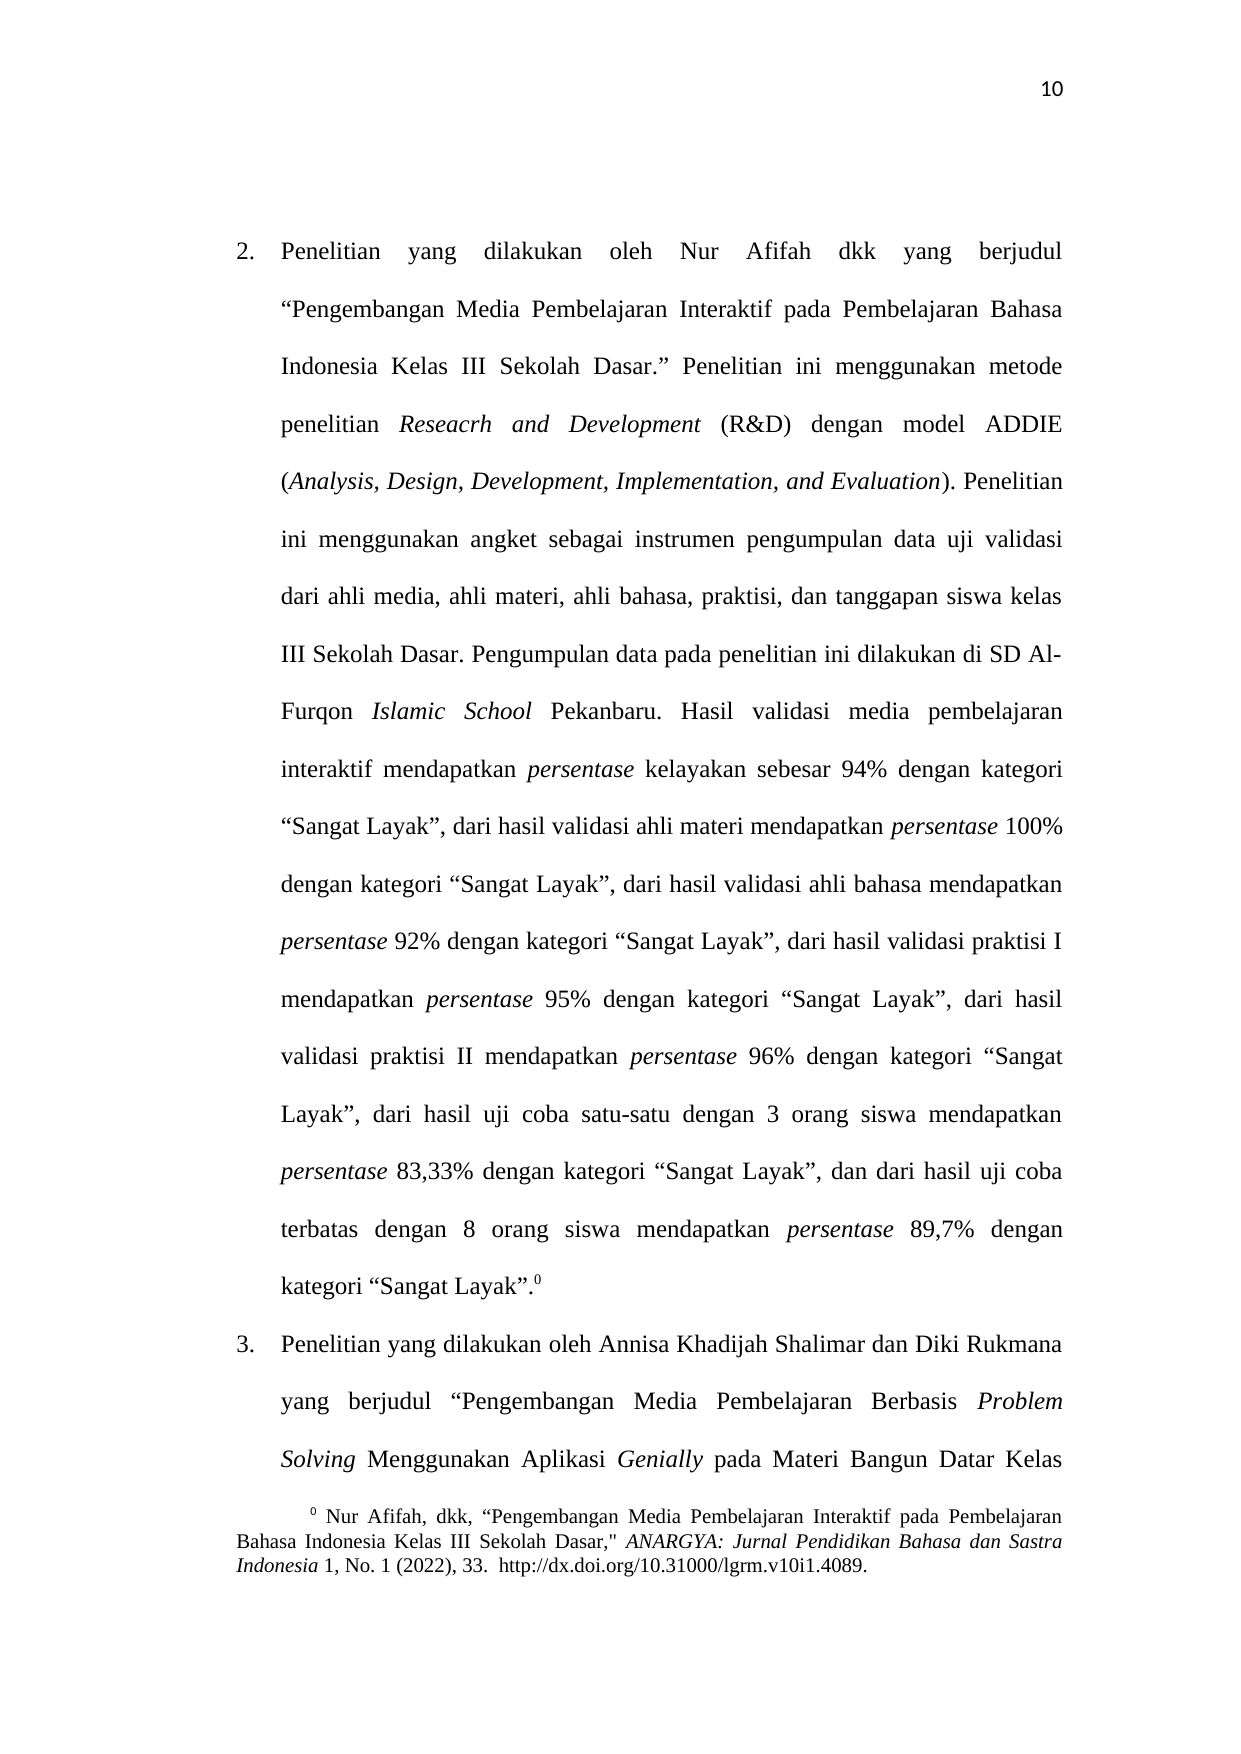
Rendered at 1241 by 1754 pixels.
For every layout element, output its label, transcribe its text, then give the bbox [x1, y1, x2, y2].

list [236, 1329, 1063, 1472]
list Penelitian yang dilakukan oleh Nur Afifah dkk yang berjudul “Pengembangan Media Pembelajaran Interaktif pada Pembelajaran Bahasa Indonesia Kelas III Sekolah Dasar.” Penelitian ini menggunakan metode penelitian Reseacrh and Development (R&D) dengan model ADDIE (Analysis, Design, Development, Implementation, and Evaluation). Penelitian ini menggunakan angket sebagai instrumen pengumpulan data uji validasi dari ahli media, ahli materi, ahli bahasa, praktisi, dan tanggapan siswa kelas III Sekolah Dasar. Pengumpulan data pada penelitian ini dilakukan di SD Al-Furqon Islamic School Pekanbaru. Hasil validasi media pembelajaran interaktif mendapatkan persentase kelayakan sebesar 94% dengan kategori “Sangat Layak”, dari hasil validasi ahli materi mendapatkan persentase 100% dengan kategori “Sangat Layak”, dari hasil validasi ahli bahasa mendapatkan persentase 92% dengan kategori “Sangat Layak”, dari hasil validasi praktisi I mendapatkan persentase 95% dengan kategori “Sangat Layak”, dari hasil validasi praktisi II mendapatkan persentase 96% dengan kategori “Sangat Layak”, dari hasil uji coba satu-satu dengan 3 orang siswa mendapatkan persentase 83,33% dengan kategori “Sangat Layak”, dan dari hasil uji coba terbatas dengan 8 orang siswa mendapatkan persentase 89,7% dengan kategori “Sangat Layak”. [236, 236, 1063, 1300]
